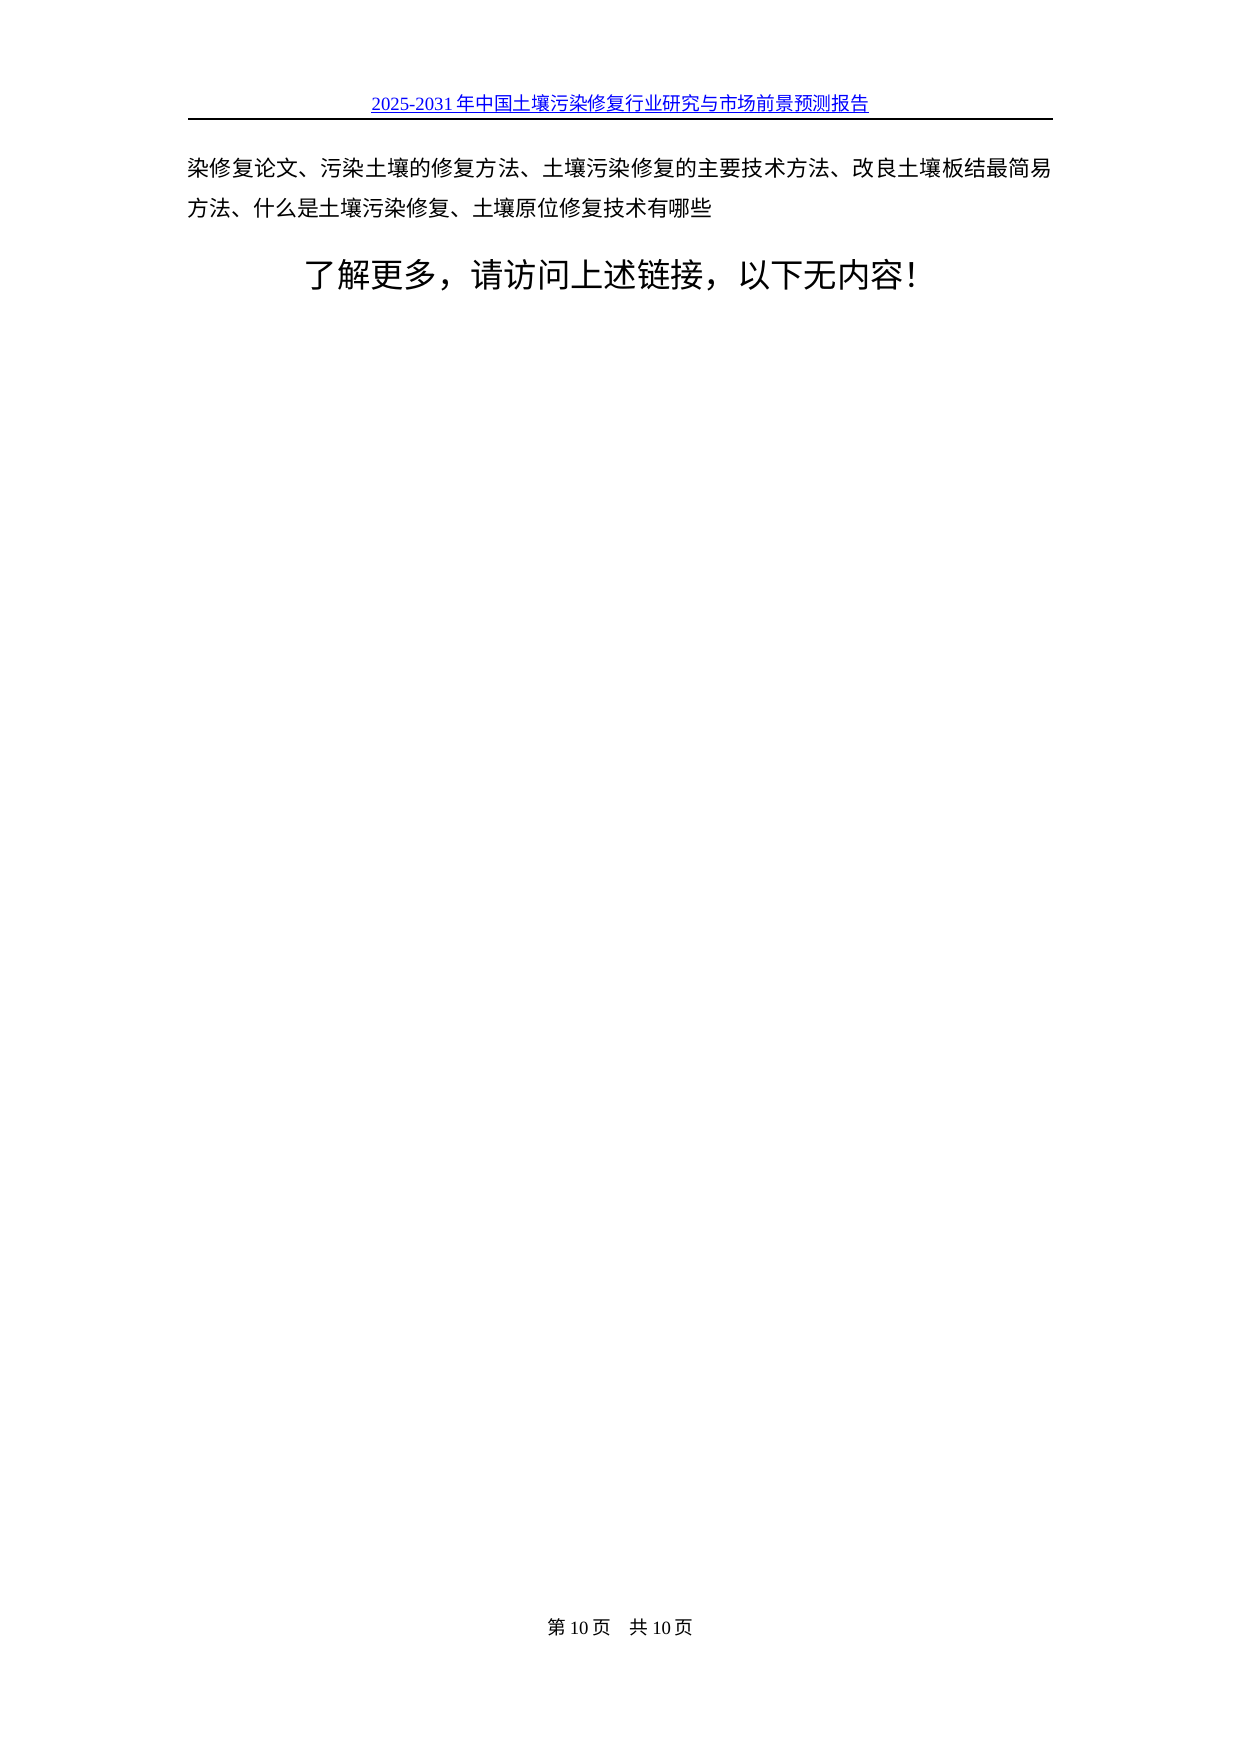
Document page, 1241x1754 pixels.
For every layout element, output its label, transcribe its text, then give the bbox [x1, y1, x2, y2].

title 了解更多，请访问上述链接，以下无内容！ [187, 241, 1053, 306]
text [187, 150, 1053, 223]
